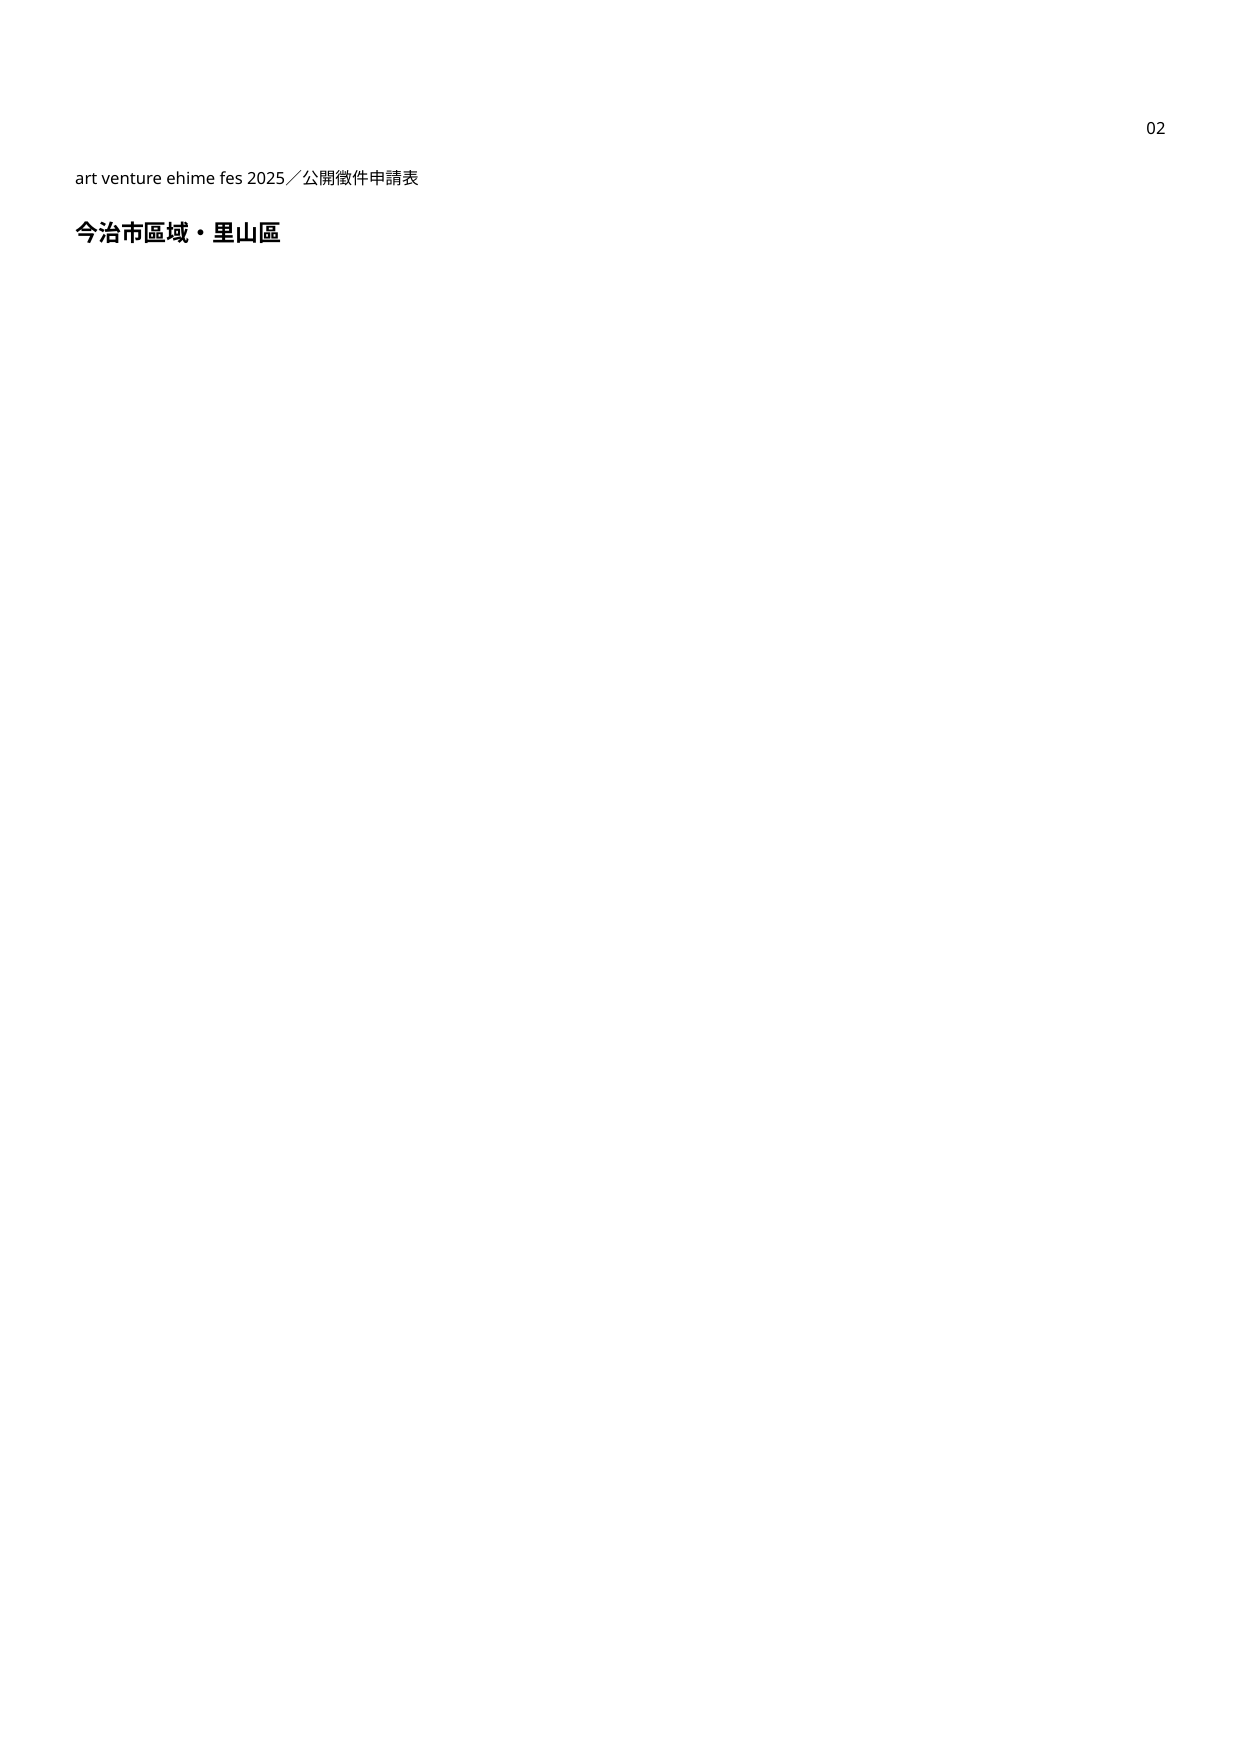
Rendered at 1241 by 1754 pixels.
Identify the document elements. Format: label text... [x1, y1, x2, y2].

text 今治市區域・里山區 [75, 214, 1165, 248]
text art venture ehime fes 2025／公開徵件申請表 [75, 164, 1165, 189]
text 02 [75, 114, 1165, 139]
